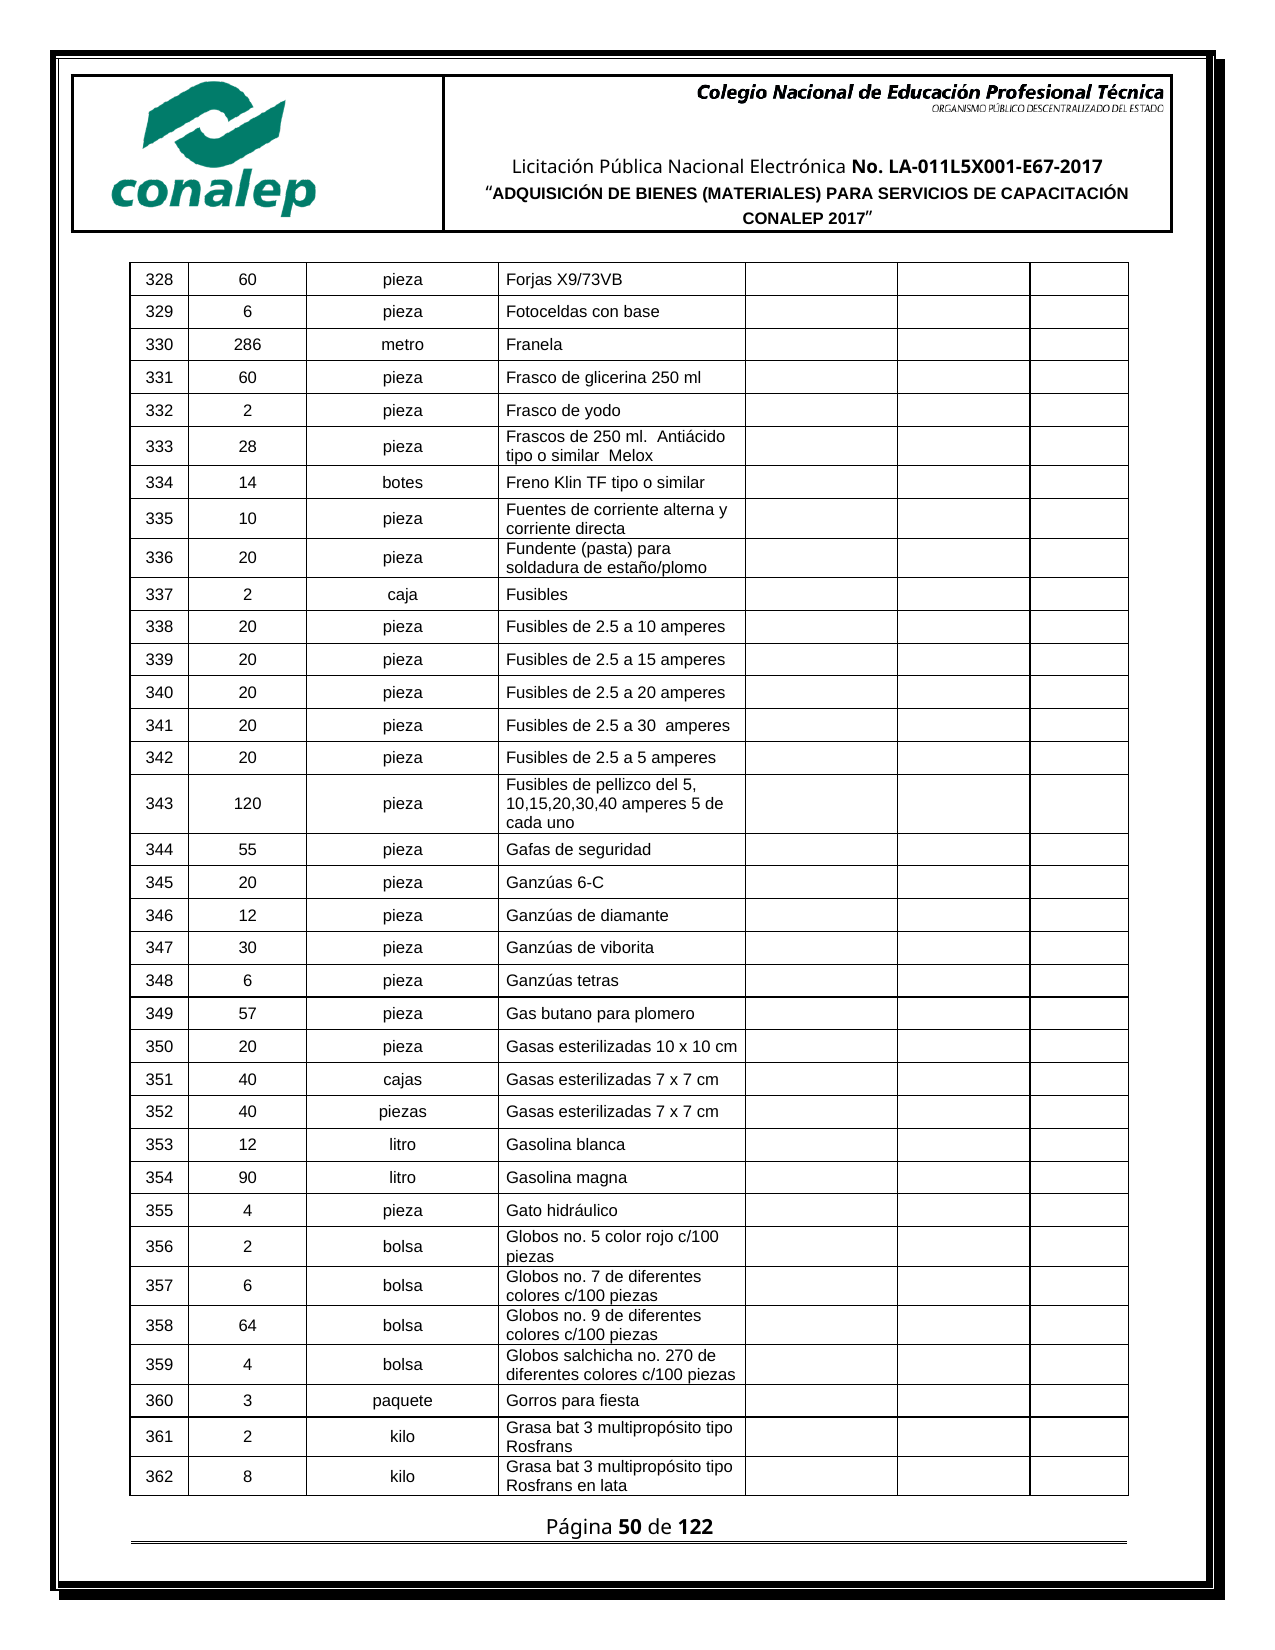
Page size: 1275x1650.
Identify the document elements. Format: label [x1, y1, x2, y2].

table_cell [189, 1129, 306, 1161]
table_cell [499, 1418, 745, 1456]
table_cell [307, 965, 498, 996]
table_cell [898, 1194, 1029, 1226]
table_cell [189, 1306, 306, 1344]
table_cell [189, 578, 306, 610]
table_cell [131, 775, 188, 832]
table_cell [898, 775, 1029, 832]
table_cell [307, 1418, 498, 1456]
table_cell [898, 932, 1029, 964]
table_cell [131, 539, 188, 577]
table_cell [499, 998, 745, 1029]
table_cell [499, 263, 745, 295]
picture [83, 77, 341, 221]
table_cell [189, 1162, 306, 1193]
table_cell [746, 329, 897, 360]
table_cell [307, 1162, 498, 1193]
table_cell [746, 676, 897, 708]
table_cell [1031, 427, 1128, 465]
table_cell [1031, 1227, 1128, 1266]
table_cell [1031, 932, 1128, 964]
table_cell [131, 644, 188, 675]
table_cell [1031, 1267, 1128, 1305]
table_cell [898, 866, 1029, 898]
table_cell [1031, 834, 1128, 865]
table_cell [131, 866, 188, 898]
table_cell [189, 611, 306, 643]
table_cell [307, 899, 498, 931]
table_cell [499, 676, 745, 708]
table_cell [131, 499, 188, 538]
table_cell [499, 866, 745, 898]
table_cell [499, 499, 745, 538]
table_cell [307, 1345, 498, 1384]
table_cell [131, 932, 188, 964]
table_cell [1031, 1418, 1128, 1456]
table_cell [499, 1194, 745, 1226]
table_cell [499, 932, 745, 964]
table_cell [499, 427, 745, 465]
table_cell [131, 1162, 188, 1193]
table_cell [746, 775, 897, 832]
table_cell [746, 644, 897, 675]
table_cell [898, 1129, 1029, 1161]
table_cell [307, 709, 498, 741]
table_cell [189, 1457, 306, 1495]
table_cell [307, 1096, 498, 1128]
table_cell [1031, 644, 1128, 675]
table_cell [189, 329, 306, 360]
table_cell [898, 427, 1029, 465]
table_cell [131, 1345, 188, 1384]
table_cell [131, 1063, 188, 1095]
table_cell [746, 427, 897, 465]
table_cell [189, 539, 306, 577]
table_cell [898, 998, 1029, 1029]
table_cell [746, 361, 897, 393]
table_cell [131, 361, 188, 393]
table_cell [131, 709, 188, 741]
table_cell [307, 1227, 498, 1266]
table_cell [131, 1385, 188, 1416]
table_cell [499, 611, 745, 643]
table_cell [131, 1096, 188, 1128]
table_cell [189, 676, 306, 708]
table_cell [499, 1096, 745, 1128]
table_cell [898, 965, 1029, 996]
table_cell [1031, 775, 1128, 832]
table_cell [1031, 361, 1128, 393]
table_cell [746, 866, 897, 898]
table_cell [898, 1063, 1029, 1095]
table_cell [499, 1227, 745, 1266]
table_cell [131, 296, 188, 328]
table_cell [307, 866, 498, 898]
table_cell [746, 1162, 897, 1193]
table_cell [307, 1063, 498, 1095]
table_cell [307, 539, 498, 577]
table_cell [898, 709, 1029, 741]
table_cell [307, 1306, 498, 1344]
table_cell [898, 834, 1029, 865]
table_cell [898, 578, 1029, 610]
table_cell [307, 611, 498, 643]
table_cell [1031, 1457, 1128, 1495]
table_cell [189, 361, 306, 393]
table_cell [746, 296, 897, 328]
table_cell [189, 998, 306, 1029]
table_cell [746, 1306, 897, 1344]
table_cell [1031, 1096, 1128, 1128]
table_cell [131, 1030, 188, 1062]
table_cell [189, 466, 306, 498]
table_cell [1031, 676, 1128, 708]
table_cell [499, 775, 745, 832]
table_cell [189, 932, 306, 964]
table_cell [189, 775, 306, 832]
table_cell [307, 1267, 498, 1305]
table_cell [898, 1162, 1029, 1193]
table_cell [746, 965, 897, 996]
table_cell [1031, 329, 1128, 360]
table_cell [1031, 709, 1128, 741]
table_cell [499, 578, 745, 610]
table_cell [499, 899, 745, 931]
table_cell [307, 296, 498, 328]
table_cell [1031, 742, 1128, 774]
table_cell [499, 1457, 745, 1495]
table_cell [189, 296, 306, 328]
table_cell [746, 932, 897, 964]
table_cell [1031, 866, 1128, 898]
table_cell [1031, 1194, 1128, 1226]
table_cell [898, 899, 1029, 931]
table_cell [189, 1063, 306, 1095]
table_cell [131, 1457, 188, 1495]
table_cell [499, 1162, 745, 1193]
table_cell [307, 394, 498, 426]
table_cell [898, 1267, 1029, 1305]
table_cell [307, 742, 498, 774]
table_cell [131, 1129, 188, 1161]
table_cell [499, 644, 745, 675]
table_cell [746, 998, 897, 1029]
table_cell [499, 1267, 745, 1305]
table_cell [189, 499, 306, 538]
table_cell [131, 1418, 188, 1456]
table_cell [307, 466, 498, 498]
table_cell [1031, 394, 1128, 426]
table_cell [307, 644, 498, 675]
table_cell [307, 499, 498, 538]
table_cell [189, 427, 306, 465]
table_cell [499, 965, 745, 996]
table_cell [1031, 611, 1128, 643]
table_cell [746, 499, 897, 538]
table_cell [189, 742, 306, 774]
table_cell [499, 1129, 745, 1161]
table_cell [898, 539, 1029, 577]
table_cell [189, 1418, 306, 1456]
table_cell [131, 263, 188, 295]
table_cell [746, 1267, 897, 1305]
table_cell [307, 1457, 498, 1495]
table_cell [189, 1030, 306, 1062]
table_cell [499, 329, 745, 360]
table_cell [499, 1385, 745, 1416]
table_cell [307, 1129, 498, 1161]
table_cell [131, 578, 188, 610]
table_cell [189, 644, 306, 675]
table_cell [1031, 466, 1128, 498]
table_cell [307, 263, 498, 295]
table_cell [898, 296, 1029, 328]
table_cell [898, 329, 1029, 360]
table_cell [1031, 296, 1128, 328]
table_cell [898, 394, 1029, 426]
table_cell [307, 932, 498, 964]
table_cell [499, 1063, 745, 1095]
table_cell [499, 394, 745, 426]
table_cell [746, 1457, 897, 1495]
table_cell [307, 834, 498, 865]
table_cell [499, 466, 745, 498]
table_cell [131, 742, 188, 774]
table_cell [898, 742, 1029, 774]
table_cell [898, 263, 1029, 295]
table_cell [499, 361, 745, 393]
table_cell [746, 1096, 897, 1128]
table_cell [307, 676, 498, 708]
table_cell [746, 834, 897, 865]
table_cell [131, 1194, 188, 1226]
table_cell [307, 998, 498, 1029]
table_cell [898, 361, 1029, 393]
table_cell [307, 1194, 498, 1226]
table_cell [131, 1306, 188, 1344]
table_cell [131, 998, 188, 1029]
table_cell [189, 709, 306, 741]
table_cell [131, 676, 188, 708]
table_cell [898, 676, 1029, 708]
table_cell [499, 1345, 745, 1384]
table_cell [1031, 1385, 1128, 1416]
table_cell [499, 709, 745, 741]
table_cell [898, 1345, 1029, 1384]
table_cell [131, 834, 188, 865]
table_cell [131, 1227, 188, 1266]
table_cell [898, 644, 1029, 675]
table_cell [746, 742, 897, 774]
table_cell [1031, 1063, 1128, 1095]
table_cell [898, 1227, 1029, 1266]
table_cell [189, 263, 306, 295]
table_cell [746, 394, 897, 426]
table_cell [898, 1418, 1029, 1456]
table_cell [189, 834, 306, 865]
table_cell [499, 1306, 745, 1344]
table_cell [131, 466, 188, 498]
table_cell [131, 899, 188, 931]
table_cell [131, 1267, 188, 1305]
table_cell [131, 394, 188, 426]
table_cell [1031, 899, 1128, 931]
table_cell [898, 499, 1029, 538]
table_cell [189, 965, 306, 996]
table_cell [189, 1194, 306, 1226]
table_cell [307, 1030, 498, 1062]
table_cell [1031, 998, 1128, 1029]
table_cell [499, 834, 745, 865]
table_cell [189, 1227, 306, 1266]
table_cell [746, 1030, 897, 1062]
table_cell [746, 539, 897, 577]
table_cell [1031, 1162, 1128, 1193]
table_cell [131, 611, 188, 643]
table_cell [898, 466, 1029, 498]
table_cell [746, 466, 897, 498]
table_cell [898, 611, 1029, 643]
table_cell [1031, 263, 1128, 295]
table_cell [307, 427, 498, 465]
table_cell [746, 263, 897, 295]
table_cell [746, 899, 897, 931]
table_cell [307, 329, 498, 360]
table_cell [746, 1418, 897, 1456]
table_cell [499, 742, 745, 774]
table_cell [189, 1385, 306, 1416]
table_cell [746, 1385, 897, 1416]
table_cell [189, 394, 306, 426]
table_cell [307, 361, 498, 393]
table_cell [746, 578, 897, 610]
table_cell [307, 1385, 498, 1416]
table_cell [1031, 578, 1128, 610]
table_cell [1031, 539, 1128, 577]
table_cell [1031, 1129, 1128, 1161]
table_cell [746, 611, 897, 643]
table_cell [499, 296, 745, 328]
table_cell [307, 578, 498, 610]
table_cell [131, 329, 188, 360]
picture [697, 84, 1164, 112]
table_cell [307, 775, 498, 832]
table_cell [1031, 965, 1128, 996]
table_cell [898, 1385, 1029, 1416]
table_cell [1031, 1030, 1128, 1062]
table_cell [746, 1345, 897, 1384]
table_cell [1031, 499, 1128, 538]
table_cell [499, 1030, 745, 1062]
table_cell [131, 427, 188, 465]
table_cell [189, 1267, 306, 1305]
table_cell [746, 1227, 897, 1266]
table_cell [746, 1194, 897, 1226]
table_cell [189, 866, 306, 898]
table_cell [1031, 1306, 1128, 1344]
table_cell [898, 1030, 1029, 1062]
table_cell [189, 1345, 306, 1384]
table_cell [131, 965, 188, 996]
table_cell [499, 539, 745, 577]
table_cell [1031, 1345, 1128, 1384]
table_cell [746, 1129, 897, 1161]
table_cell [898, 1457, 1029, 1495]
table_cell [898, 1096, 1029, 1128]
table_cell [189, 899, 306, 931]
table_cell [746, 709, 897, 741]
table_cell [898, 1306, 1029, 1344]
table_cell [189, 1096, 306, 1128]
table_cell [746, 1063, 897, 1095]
